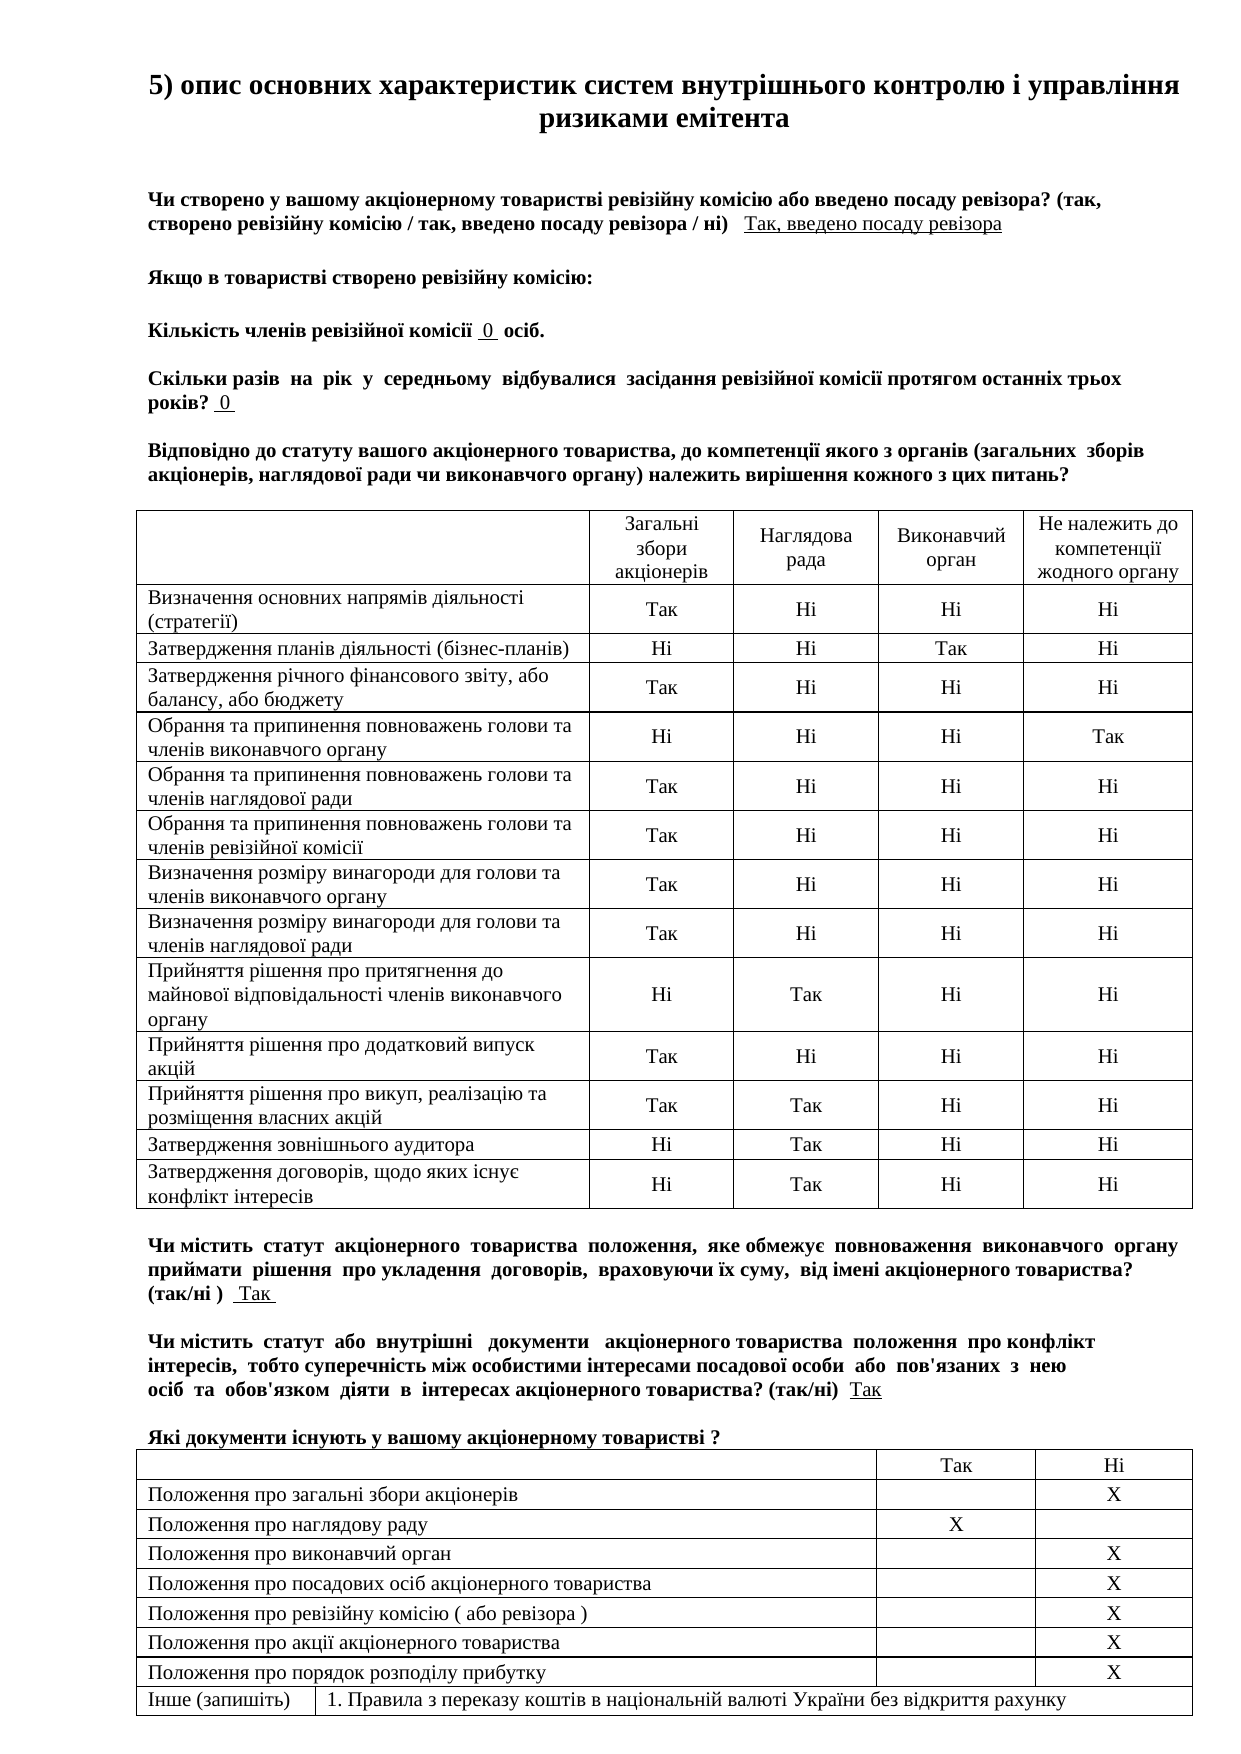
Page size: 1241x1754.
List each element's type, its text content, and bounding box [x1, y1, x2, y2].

table_cell Так [879, 634, 1023, 662]
table_cell Ні [1024, 958, 1192, 1031]
table_cell Положення про ревізійну комісію ( або ревізора ) [137, 1598, 876, 1627]
table_cell Ні [1024, 663, 1192, 711]
table_cell Ні [879, 1160, 1023, 1208]
table_cell Визначення розміру винагороди для голови та членів виконавчого органу [137, 860, 589, 908]
table_cell Ні [1024, 1081, 1192, 1129]
table_cell Визначення основних напрямів діяльності (стратегії) [137, 585, 589, 633]
table_cell [877, 1658, 1035, 1686]
table_cell Затвердження договорів, щодо яких існує конфлікт інтересів [137, 1160, 589, 1208]
text Чи містить статут акціонерного товариства положення, яке обмежує повноваження виконавчого органу приймати рішення про укладення договорів, враховуючи їх суму, від імені акціонерного товариства? (так/ні ) Так [148, 1233, 1181, 1305]
table_cell [877, 1539, 1035, 1568]
table_cell Інше (запишіть) [137, 1687, 315, 1715]
table_cell X [1036, 1480, 1192, 1508]
table_cell Ні [1024, 634, 1192, 662]
table_cell Прийняття рішення про викуп, реалізацію та розміщення власних акцій [137, 1081, 589, 1129]
table_cell X [877, 1510, 1035, 1538]
text 5) опис основних характеристик систем внутрішнього контролю і управління ризиками емітента [148, 67, 1181, 134]
table_cell Ні [879, 1081, 1023, 1129]
table_cell Положення про акції акціонерного товариства [137, 1628, 876, 1656]
table_cell Так [590, 585, 733, 633]
table_cell Так [590, 663, 733, 711]
table_cell Ні [879, 811, 1023, 859]
table_cell X [1036, 1539, 1192, 1568]
table_cell Ні [734, 585, 878, 633]
table_cell Ні [734, 860, 878, 908]
table_cell Ні [734, 762, 878, 810]
table_cell Так [734, 1081, 878, 1129]
table_cell Ні [879, 663, 1023, 711]
table_cell Так [590, 1081, 733, 1129]
table_cell [877, 1480, 1035, 1508]
table_cell Положення про наглядову раду [137, 1510, 876, 1538]
table_cell [877, 1569, 1035, 1597]
table_cell Ні [734, 811, 878, 859]
table_cell Ні [1024, 909, 1192, 957]
text Скільки разів на рік у середньому відбувалися засідання ревізійної комісії протягом останніх трьох років? 0 [148, 366, 1181, 414]
table_cell Ні [1024, 1032, 1192, 1080]
table_cell Визначення розміру винагороди для голови та членів наглядової ради [137, 909, 589, 957]
table_header Наглядова рада [734, 511, 878, 583]
text Відповідно до статуту вашого акціонерного товариства, до компетенції якого з органів (загальних зборів акціонерів, наглядової ради чи виконавчого органу) належить вирішення кожного з цих питань? [148, 438, 1181, 486]
table_cell Ні [879, 585, 1023, 633]
table_cell Ні [1024, 860, 1192, 908]
table_cell Ні [734, 713, 878, 761]
table_header Загальні збори акціонерів [590, 511, 733, 583]
table_cell Ні [1024, 811, 1192, 859]
table_cell Ні [734, 663, 878, 711]
table_header Ні [1036, 1450, 1192, 1479]
table_cell X [1036, 1569, 1192, 1597]
table_header [137, 1450, 876, 1479]
table_cell Так [590, 762, 733, 810]
table_cell Ні [734, 909, 878, 957]
table_cell Положення про виконавчий орган [137, 1539, 876, 1568]
table_cell Так [590, 860, 733, 908]
table_cell Ні [590, 1160, 733, 1208]
table_header Не належить до компетенції жодного органу [1024, 511, 1192, 583]
table_cell Затвердження планів діяльності (бізнес-планів) [137, 634, 589, 662]
table_cell Ні [590, 713, 733, 761]
table_cell Ні [879, 909, 1023, 957]
table_cell Ні [590, 958, 733, 1031]
table_cell Ні [879, 958, 1023, 1031]
table_cell Ні [879, 713, 1023, 761]
table_cell X [1036, 1658, 1192, 1686]
table_cell Обрання та припинення повноважень голови та членів ревізійної комісії [137, 811, 589, 859]
table_cell Ні [590, 634, 733, 662]
text Кількість членів ревізійної комісії 0 осіб. [148, 318, 1181, 342]
text Які документи існують у вашому акціонерному товаристві ? [148, 1425, 1181, 1449]
table_cell Ні [879, 860, 1023, 908]
table_cell Ні [879, 1130, 1023, 1158]
table_cell Так [734, 958, 878, 1031]
table_header Виконавчий орган [879, 511, 1023, 583]
text Чи створено у вашому акціонерному товаристві ревізійну комісію або введено посаду ревізора? (так, створено ревізійну комісію / так, введено посаду ревізора / ні) Так, введено посаду ревізора [148, 187, 1181, 235]
table_cell Ні [1024, 762, 1192, 810]
table_header Так [877, 1450, 1035, 1479]
table_cell [877, 1628, 1035, 1656]
table_cell [877, 1598, 1035, 1627]
table_cell Ні [734, 1032, 878, 1080]
table_cell Так [734, 1130, 878, 1158]
text Якщо в товаристві створено ревізійну комісію: [148, 264, 1181, 289]
table_cell X [1036, 1598, 1192, 1627]
table_cell X [1036, 1628, 1192, 1656]
table_cell Затвердження зовнішнього аудитора [137, 1130, 589, 1158]
table_cell Так [734, 1160, 878, 1208]
table_cell Ні [590, 1130, 733, 1158]
table_cell Обрання та припинення повноважень голови та членів виконавчого органу [137, 713, 589, 761]
table_cell [1036, 1510, 1192, 1538]
table_cell Ні [1024, 1160, 1192, 1208]
table_cell Так [590, 909, 733, 957]
table_header [137, 511, 589, 583]
table_cell Положення про посадових осіб акціонерного товариства [137, 1569, 876, 1597]
table_cell Затвердження річного фінансового звіту, або балансу, або бюджету [137, 663, 589, 711]
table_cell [316, 1687, 1192, 1715]
table_cell Ні [1024, 585, 1192, 633]
table_cell Ні [879, 762, 1023, 810]
table_cell Обрання та припинення повноважень голови та членів наглядової ради [137, 762, 589, 810]
table_cell Ні [1024, 1130, 1192, 1158]
text Чи містить статут або внутрішні документи акціонерного товариства положення про конфлікт інтересів, тобто суперечність між особистими інтересами посадової особи або пов'язаних з нею осіб та обов'язком діяти в інтересах акціонерного товариства? (так/ні) Так [148, 1329, 1181, 1401]
table_cell Так [590, 811, 733, 859]
table_cell Положення про порядок розподілу прибутку [137, 1658, 876, 1686]
table_cell Прийняття рішення про додатковий випуск акцій [137, 1032, 589, 1080]
table_cell Ні [734, 634, 878, 662]
table_cell Так [590, 1032, 733, 1080]
table_cell Положення про загальні збори акціонерів [137, 1480, 876, 1508]
table_cell Прийняття рішення про притягнення до майнової відповідальності членів виконавчого органу [137, 958, 589, 1031]
table_cell Ні [879, 1032, 1023, 1080]
table_cell Так [1024, 713, 1192, 761]
